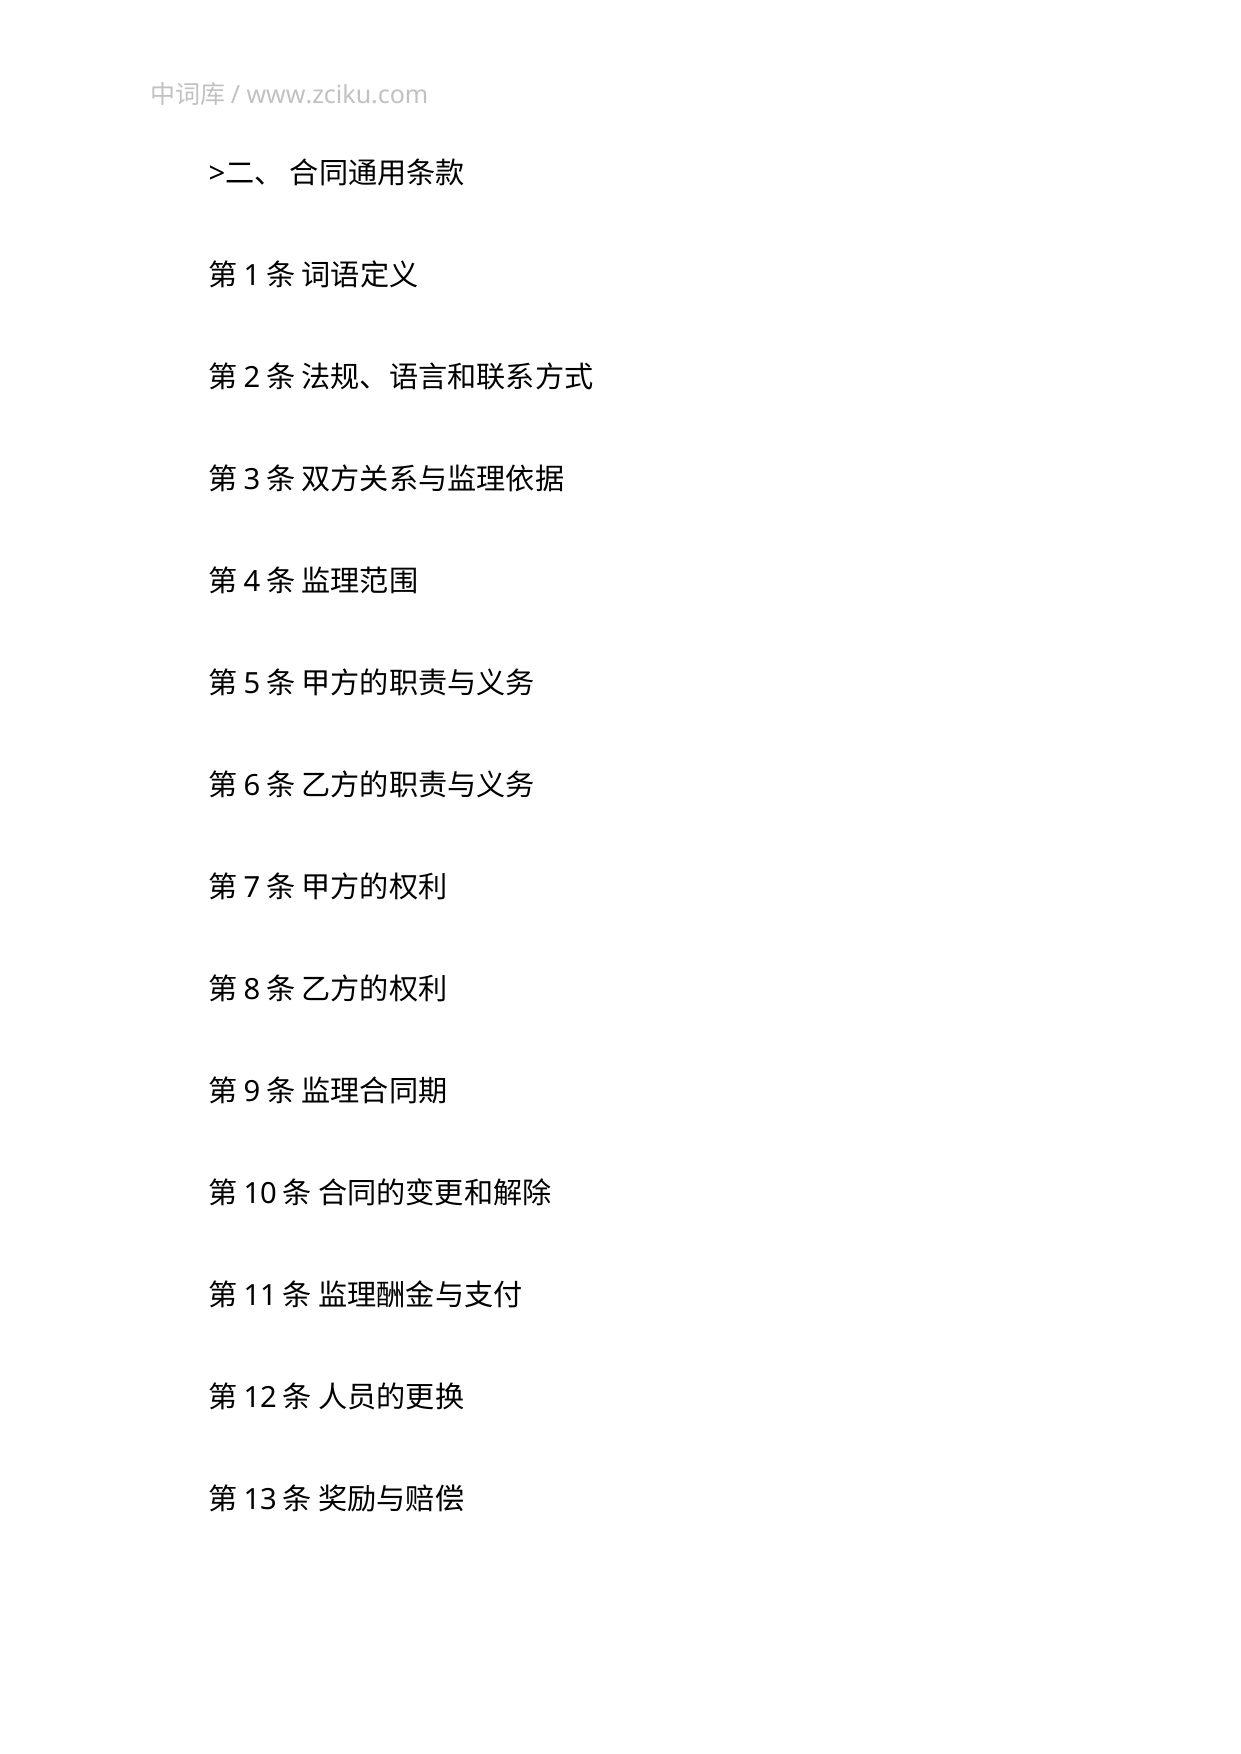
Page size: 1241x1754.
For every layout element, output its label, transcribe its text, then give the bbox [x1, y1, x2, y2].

text 第8条 乙方的权利 [150, 966, 1090, 1008]
text 第2条 法规、语言和联系方式 [150, 354, 1090, 396]
text 第7条 甲方的权利 [150, 864, 1090, 906]
text 第6条 乙方的职责与义务 [150, 762, 1090, 804]
text 第11条 监理酬金与支付 [150, 1272, 1090, 1314]
text 第13条 奖励与赔偿 [150, 1476, 1090, 1518]
text >二、 合同通用条款 [150, 150, 1090, 192]
text 第5条 甲方的职责与义务 [150, 660, 1090, 702]
text 第10条 合同的变更和解除 [150, 1170, 1090, 1212]
text 第12条 人员的更换 [150, 1374, 1090, 1416]
text 第9条 监理合同期 [150, 1068, 1090, 1110]
text 第4条 监理范围 [150, 558, 1090, 600]
text 第3条 双方关系与监理依据 [150, 456, 1090, 498]
text 第1条 词语定义 [150, 252, 1090, 294]
